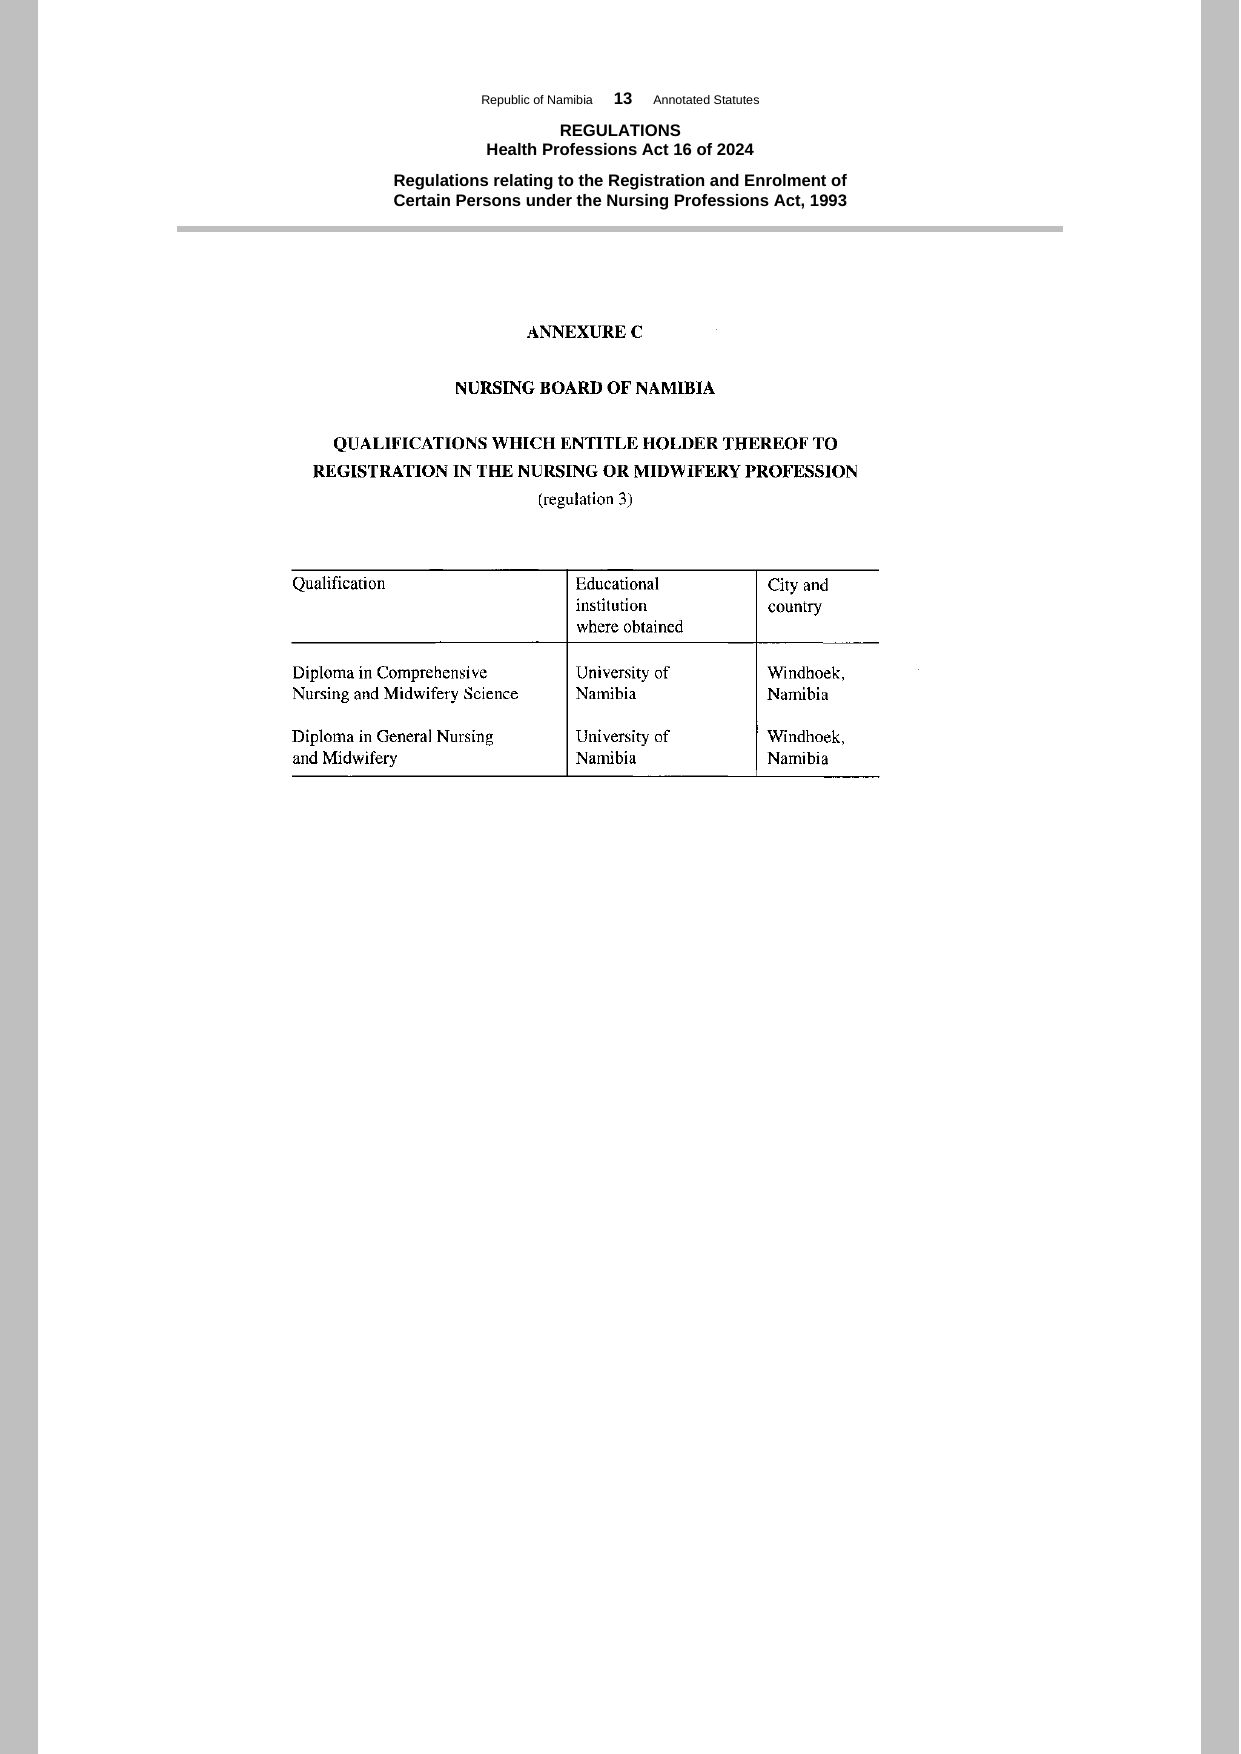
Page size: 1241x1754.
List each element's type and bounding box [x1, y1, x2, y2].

picture [177, 265, 1063, 1441]
